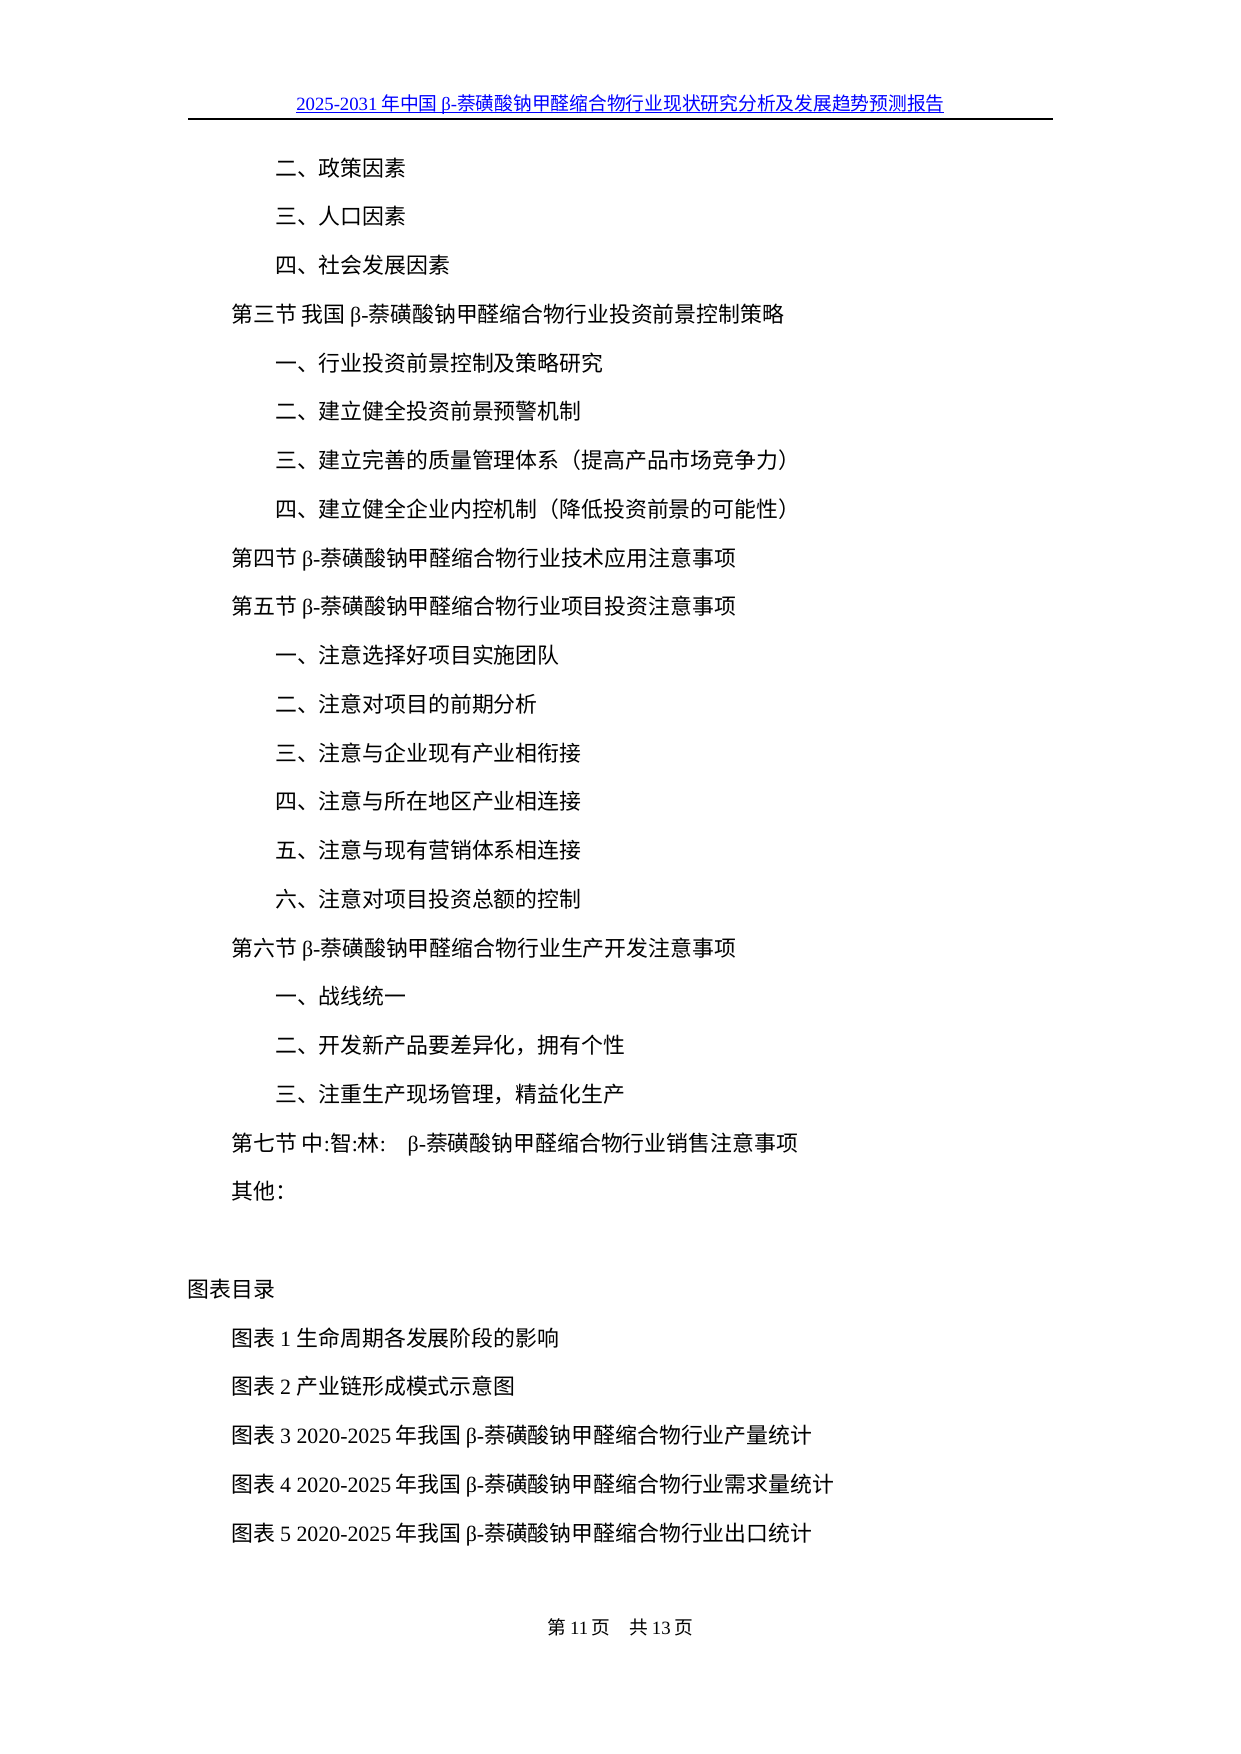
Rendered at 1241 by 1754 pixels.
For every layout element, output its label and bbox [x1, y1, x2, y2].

text [187, 150, 1053, 1548]
